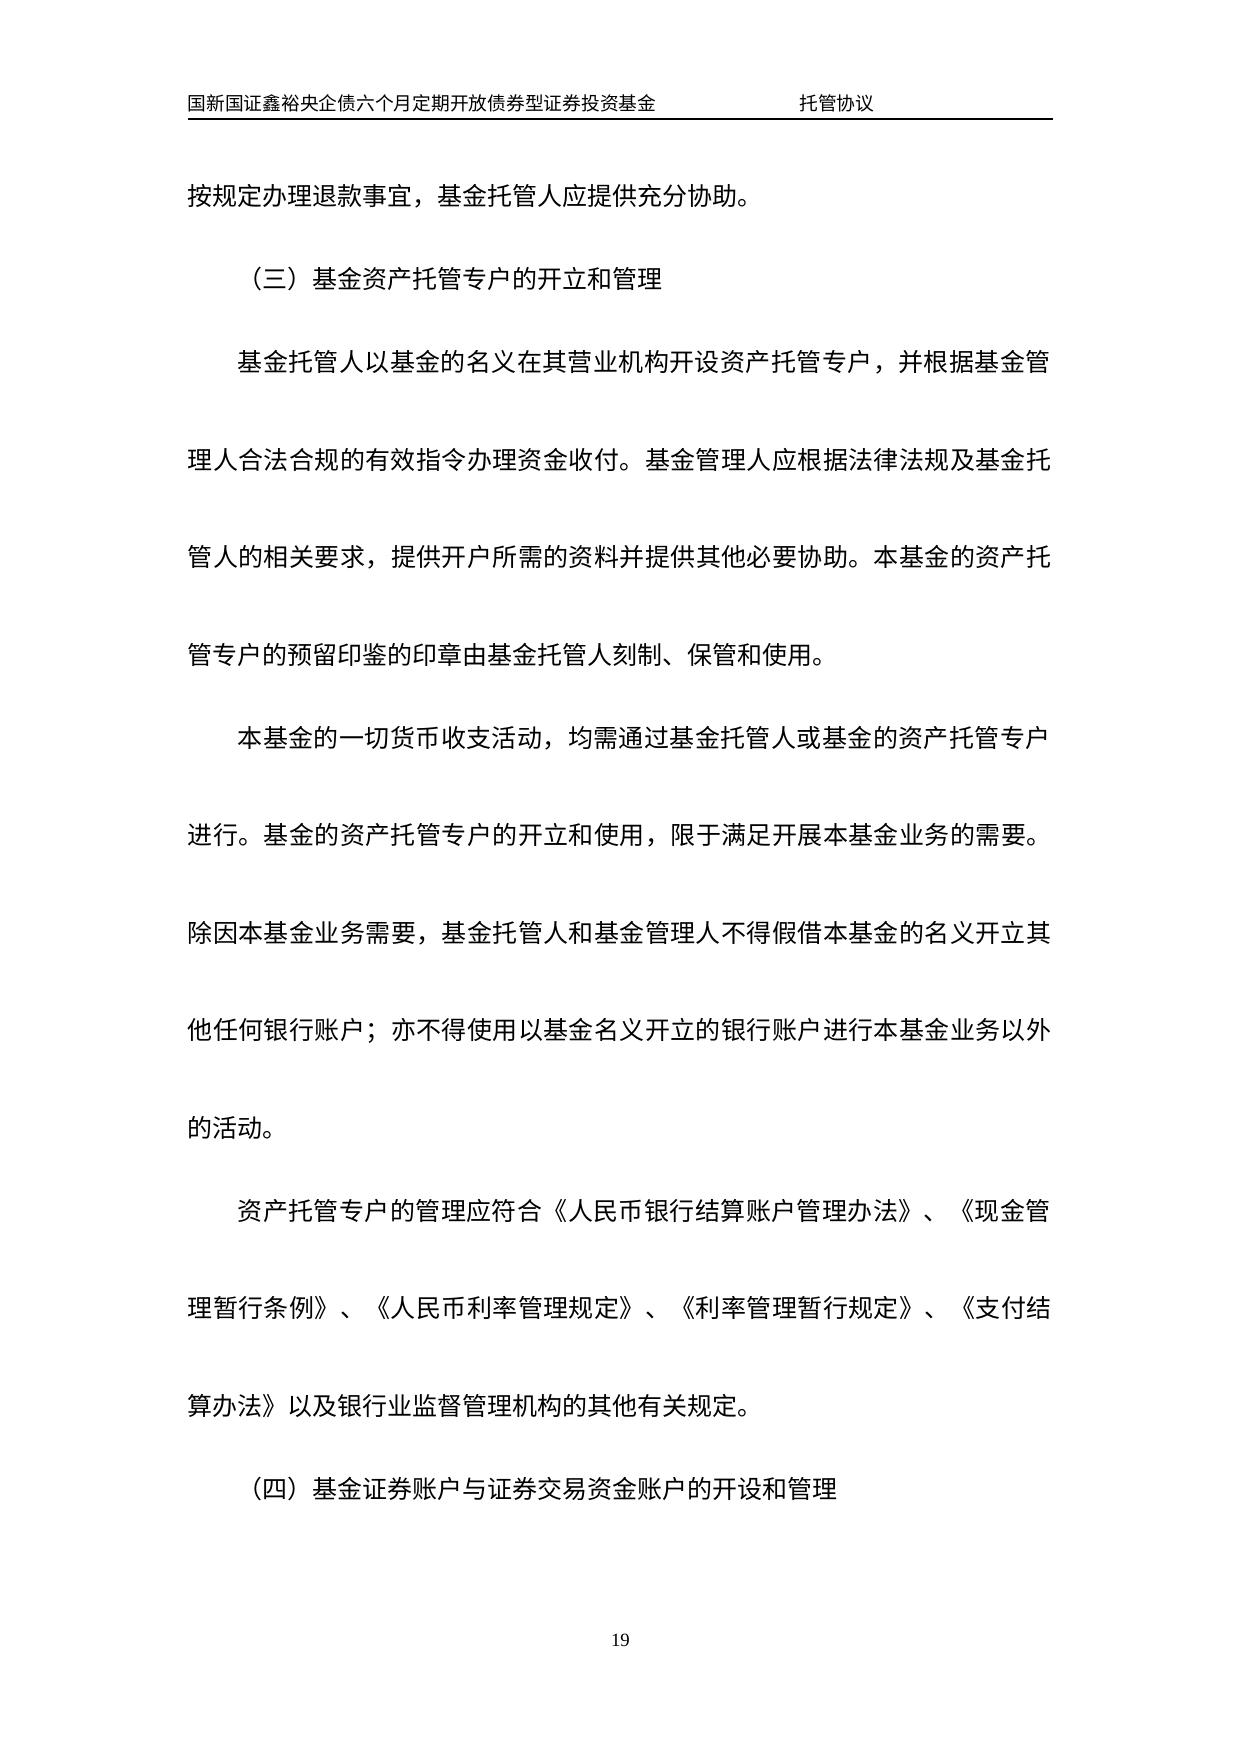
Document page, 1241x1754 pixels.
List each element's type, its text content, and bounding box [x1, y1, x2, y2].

subtitle （四）基金证券账户与证券交易资金账户的开设和管理 [187, 1455, 1053, 1520]
text 基金托管人以基金的名义在其营业机构开设资产托管专户，并根据基金管理人合法合规的有效指令办理资金收付。基金管理人应根据法律法规及基金托管人的相关要求，提供开户所需的资料并提供其他必要协助。本基金的资产托管专户的预留印鉴的印章由基金托管人刻制、保管和使用。 [187, 328, 1053, 686]
text 资产托管专户的管理应符合《人民币银行结算账户管理办法》、《现金管理暂行条例》、《人民币利率管理规定》、《利率管理暂行规定》、《支付结算办法》以及银行业监督管理机构的其他有关规定。 [187, 1177, 1053, 1437]
subtitle （三）基金资产托管专户的开立和管理 [187, 245, 1053, 310]
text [187, 162, 1053, 227]
text 本基金的一切货币收支活动，均需通过基金托管人或基金的资产托管专户进行。基金的资产托管专户的开立和使用，限于满足开展本基金业务的需要。除因本基金业务需要，基金托管人和基金管理人不得假借本基金的名义开立其他任何银行账户；亦不得使用以基金名义开立的银行账户进行本基金业务以外的活动。 [187, 704, 1053, 1159]
